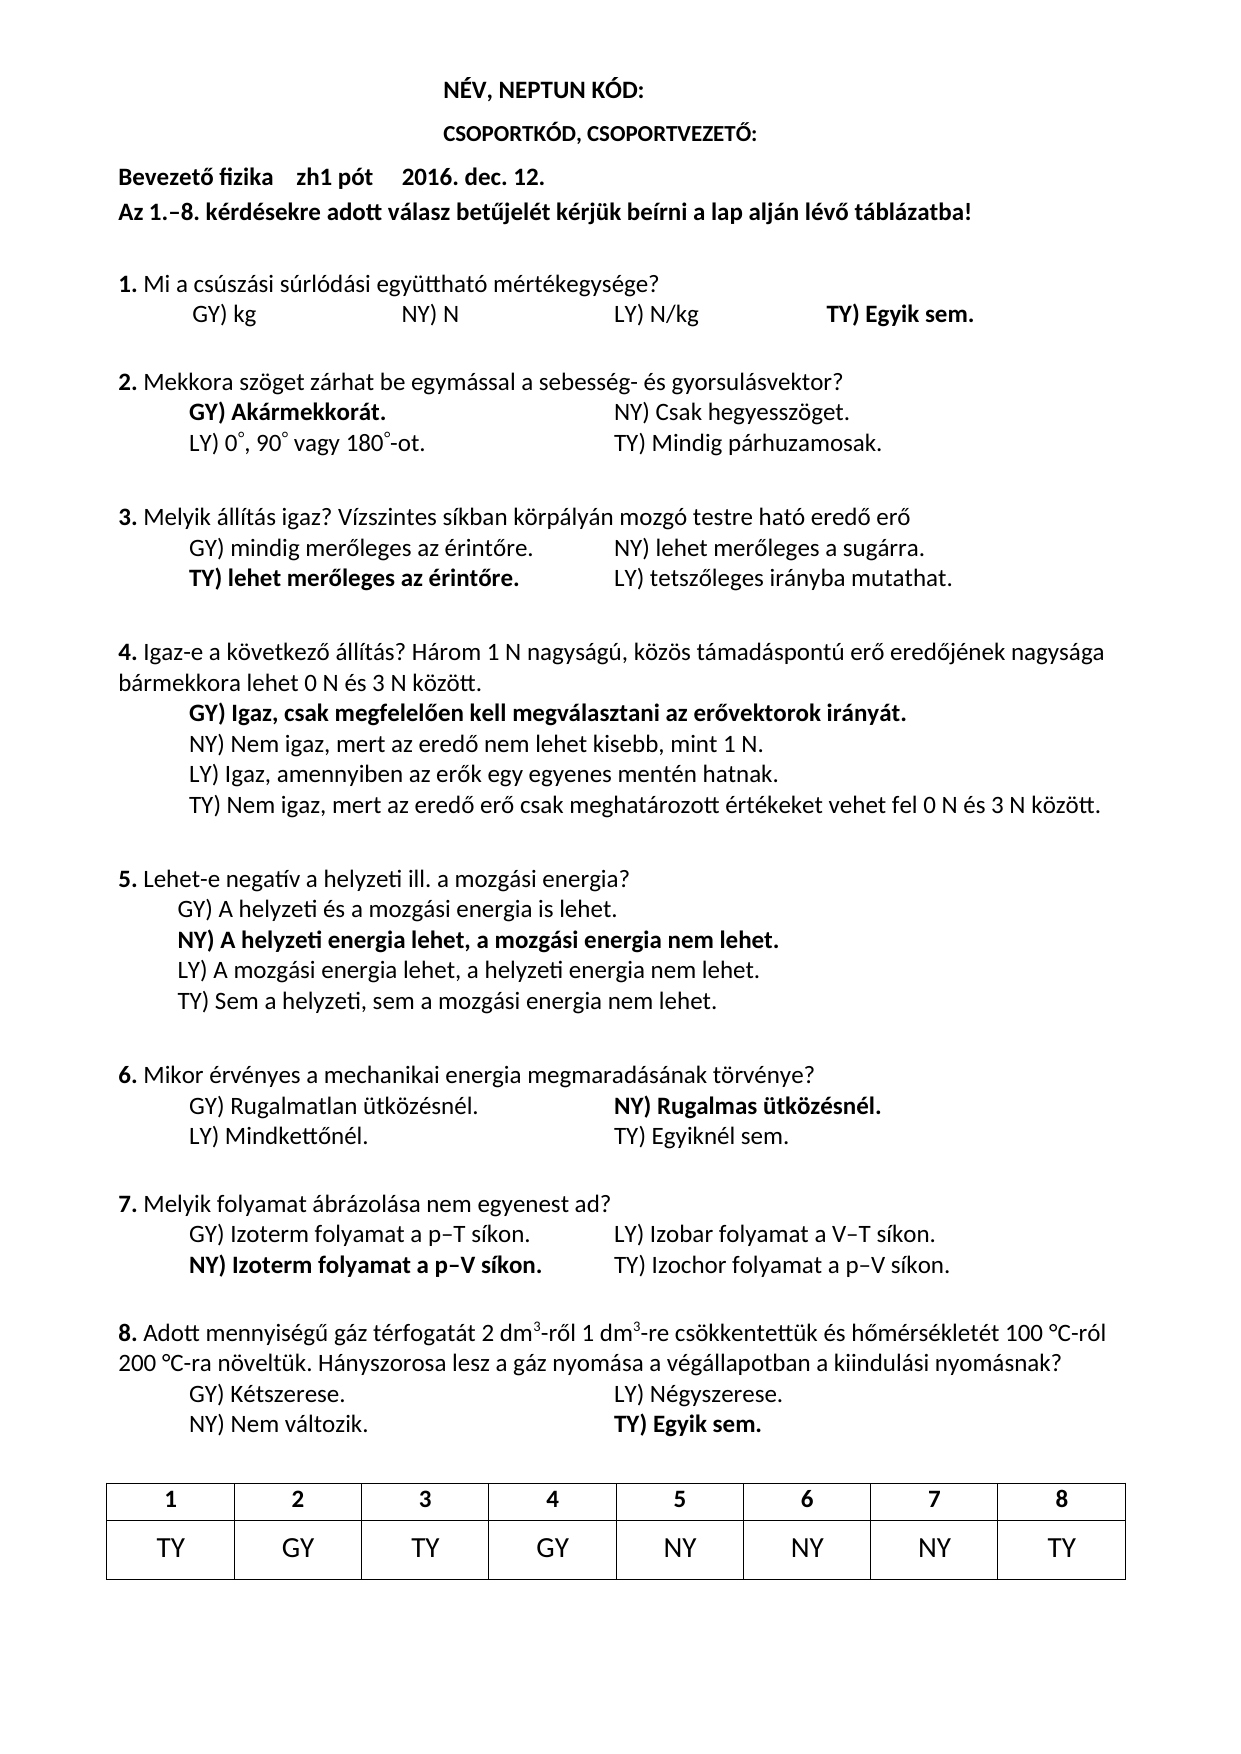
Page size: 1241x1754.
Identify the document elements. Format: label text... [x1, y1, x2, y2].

table_header 5 [617, 1484, 743, 1520]
text TY) Sem a helyzeti, sem a mozgási energia nem lehet. [118, 985, 1122, 1016]
text GY) Kétszerese. LY) Négyszerese. [118, 1378, 1159, 1408]
table_cell NY [617, 1521, 743, 1579]
text Bevezető fizika zh1 pót 2016. dec. 12. [118, 161, 1122, 191]
text 6. Mikor érvényes a mechanikai energia megmaradásának törvénye? [118, 1059, 1122, 1090]
text GY) Rugalmatlan ütközésnél. NY) Rugalmas ütközésnél. [118, 1090, 1122, 1120]
text NY) Nem változik. TY) Egyik sem. [118, 1408, 1122, 1439]
text NY) A helyzeti energia lehet, a mozgási energia nem lehet. [118, 924, 1122, 955]
text LY) 0, 90 vagy 180-ot. TY) Mindig párhuzamosak. [118, 427, 1122, 457]
text 1. Mi a csúszási súrlódási együttható mértékegysége? [118, 268, 1122, 298]
table_cell TY [362, 1521, 488, 1579]
table_cell NY [744, 1521, 870, 1579]
table_header 3 [362, 1484, 488, 1520]
text GY) Izoterm folyamat a p–T síkon. LY) Izobar folyamat a V–T síkon. [118, 1218, 1122, 1249]
text GY) mindig merőleges az érintőre. NY) lehet merőleges a sugárra. [118, 532, 1122, 562]
text 5. Lehet-e negatív a helyzeti ill. a mozgási energia? [118, 863, 1122, 894]
text GY) kg NY) N LY) N/kg TY) Egyik sem. [118, 298, 1122, 329]
text LY) A mozgási energia lehet, a helyzeti energia nem lehet. [118, 955, 1122, 985]
table_cell TY [107, 1521, 234, 1579]
text NY) Nem igaz, mert az eredő nem lehet kisebb, mint 1 N. [118, 728, 1122, 758]
text TY) lehet merőleges az érintőre. LY) tetszőleges irányba mutathat. [118, 562, 1122, 593]
text 2. Mekkora szöget zárhat be egymással a sebesség- és gyorsulásvektor? [118, 366, 1122, 396]
text 3. Melyik állítás igaz? Vízszintes síkban körpályán mozgó testre ható eredő erő [118, 501, 1122, 532]
text 4. Igaz-e a következő állítás? Három 1 N nagyságú, közös támadáspontú erő eredőjének nagysága bármekkora lehet 0 N és 3 N között. [118, 636, 1122, 697]
table_header 2 [235, 1484, 361, 1520]
table_cell TY [998, 1521, 1125, 1579]
table_header 1 [107, 1484, 234, 1520]
table_cell NY [871, 1521, 997, 1579]
table_cell GY [489, 1521, 616, 1579]
table_header 7 [871, 1484, 997, 1520]
text GY) A helyzeti és a mozgási energia is lehet. [118, 894, 1122, 924]
text GY) Akármekkorát. NY) Csak hegyesszöget. [118, 396, 1122, 427]
table_cell GY [235, 1521, 361, 1579]
text Az 1.–8. kérdésekre adott válasz betűjelét kérjük beírni a lap alján lévő táblázatba! [118, 196, 1122, 226]
text GY) Igaz, csak megfelelően kell megválasztani az erővektorok irányát. [118, 697, 1122, 728]
text TY) Nem igaz, mert az eredő erő csak meghatározott értékeket vehet fel 0 N és 3 N között. [118, 789, 1122, 819]
text LY) Igaz, amennyiben az erők egy egyenes mentén hatnak. [118, 758, 1122, 789]
table_header 6 [744, 1484, 870, 1520]
text 8. Adott mennyiségű gáz térfogatát 2 dm3-ről 1 dm3-re csökkentettük és hőmérsékletét 100 °C-ról 200 °C-ra növeltük. Hányszorosa lesz a gáz nyomása a végállapotban a kiindulási nyomásnak? [118, 1317, 1122, 1378]
table_header 8 [998, 1484, 1125, 1520]
text 7. Melyik folyamat ábrázolása nem egyenest ad? [118, 1188, 1122, 1218]
table_header 4 [489, 1484, 616, 1520]
text LY) Mindkettőnél. TY) Egyiknél sem. [118, 1120, 1122, 1151]
text NY) Izoterm folyamat a p–V síkon. TY) Izochor folyamat a p–V síkon. [118, 1249, 1122, 1279]
